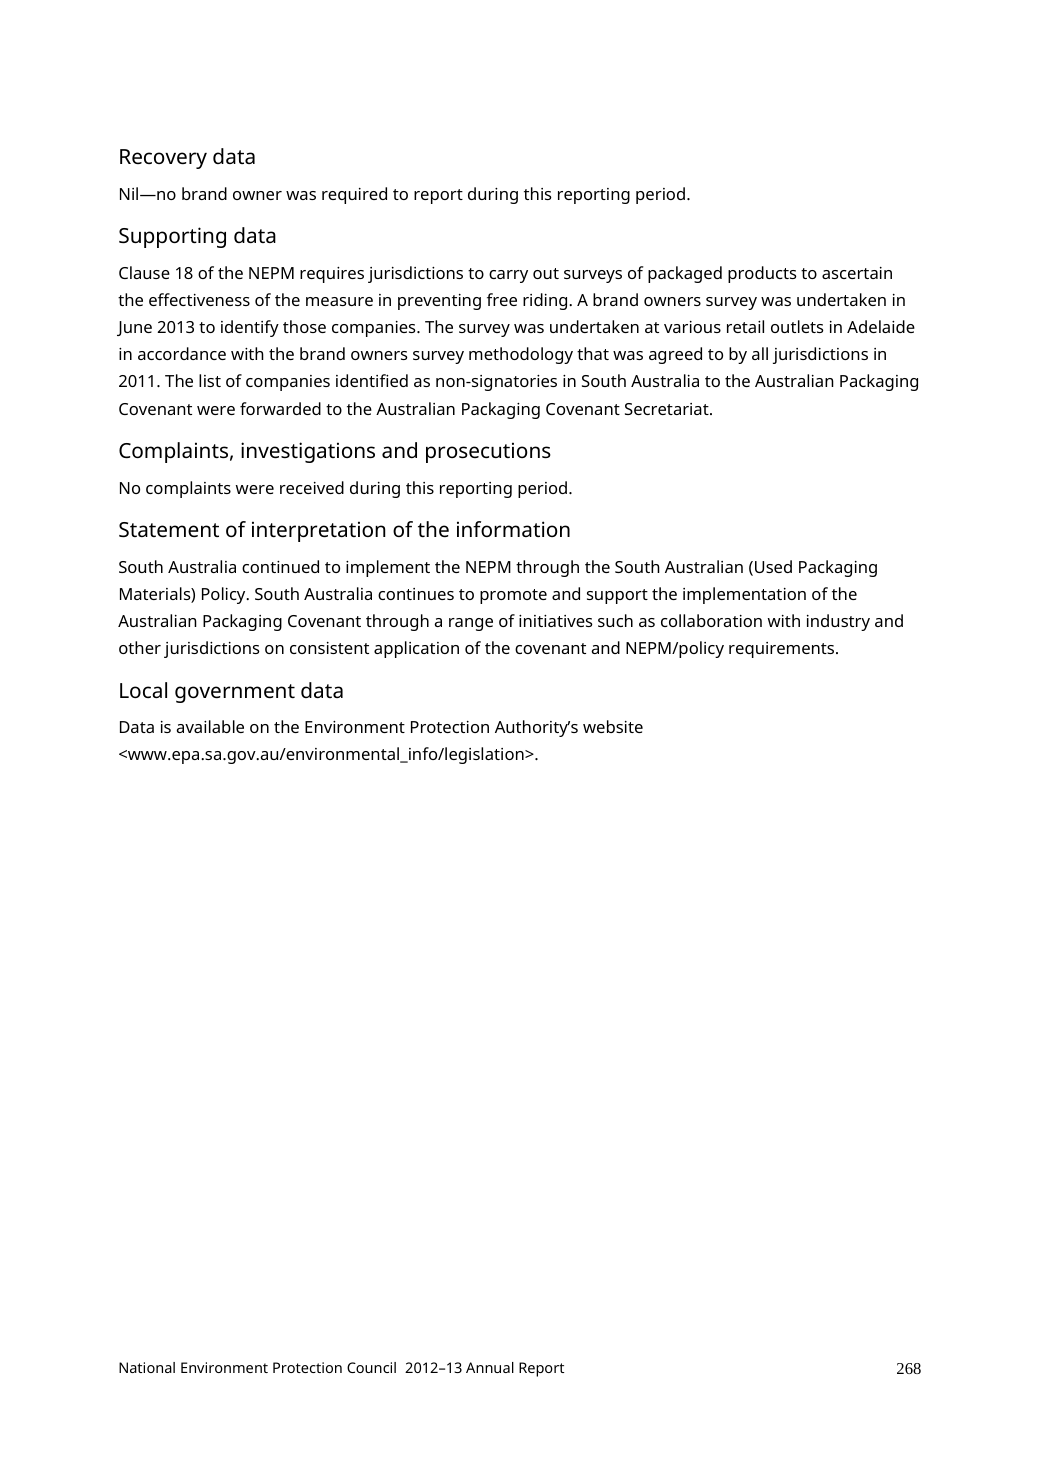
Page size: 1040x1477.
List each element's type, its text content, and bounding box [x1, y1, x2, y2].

text Clause 18 of the NEPM requires jurisdictions to carry out surveys of packaged products to ascertain the effectiveness of the measure in preventing free riding. A brand owners survey was undertaken in June 2013 to identify those companies. The survey was undertaken at various retail outlets in Adelaide in accordance with the brand owners survey methodology that was agreed to by all jurisdictions in 2011. The list of companies identified as non-signatories in South Australia to the Australian Packaging Covenant were forwarded to the Australian Packaging Covenant Secretariat. [118, 261, 921, 420]
text No complaints were received during this reporting period. [118, 476, 921, 499]
text Statement of interpretation of the information [118, 515, 921, 544]
text Supporting data [118, 221, 921, 250]
text Recovery data [118, 142, 921, 171]
text Local government data [118, 676, 921, 704]
text Nil—no brand owner was required to report during this reporting period. [118, 182, 921, 205]
text South Australia continued to implement the NEPM through the South Australian (Used Packaging Materials) Policy. South Australia continues to promote and support the implementation of the Australian Packaging Covenant through a range of initiatives such as collaboration with industry and other jurisdictions on consistent application of the covenant and NEPM/policy requirements. [118, 555, 921, 659]
text Complaints, investigations and prosecutions [118, 436, 921, 465]
text Data is available on the Environment Protection Authority’s website <www.epa.sa.gov.au/environmental_info/legislation>. [118, 716, 921, 766]
